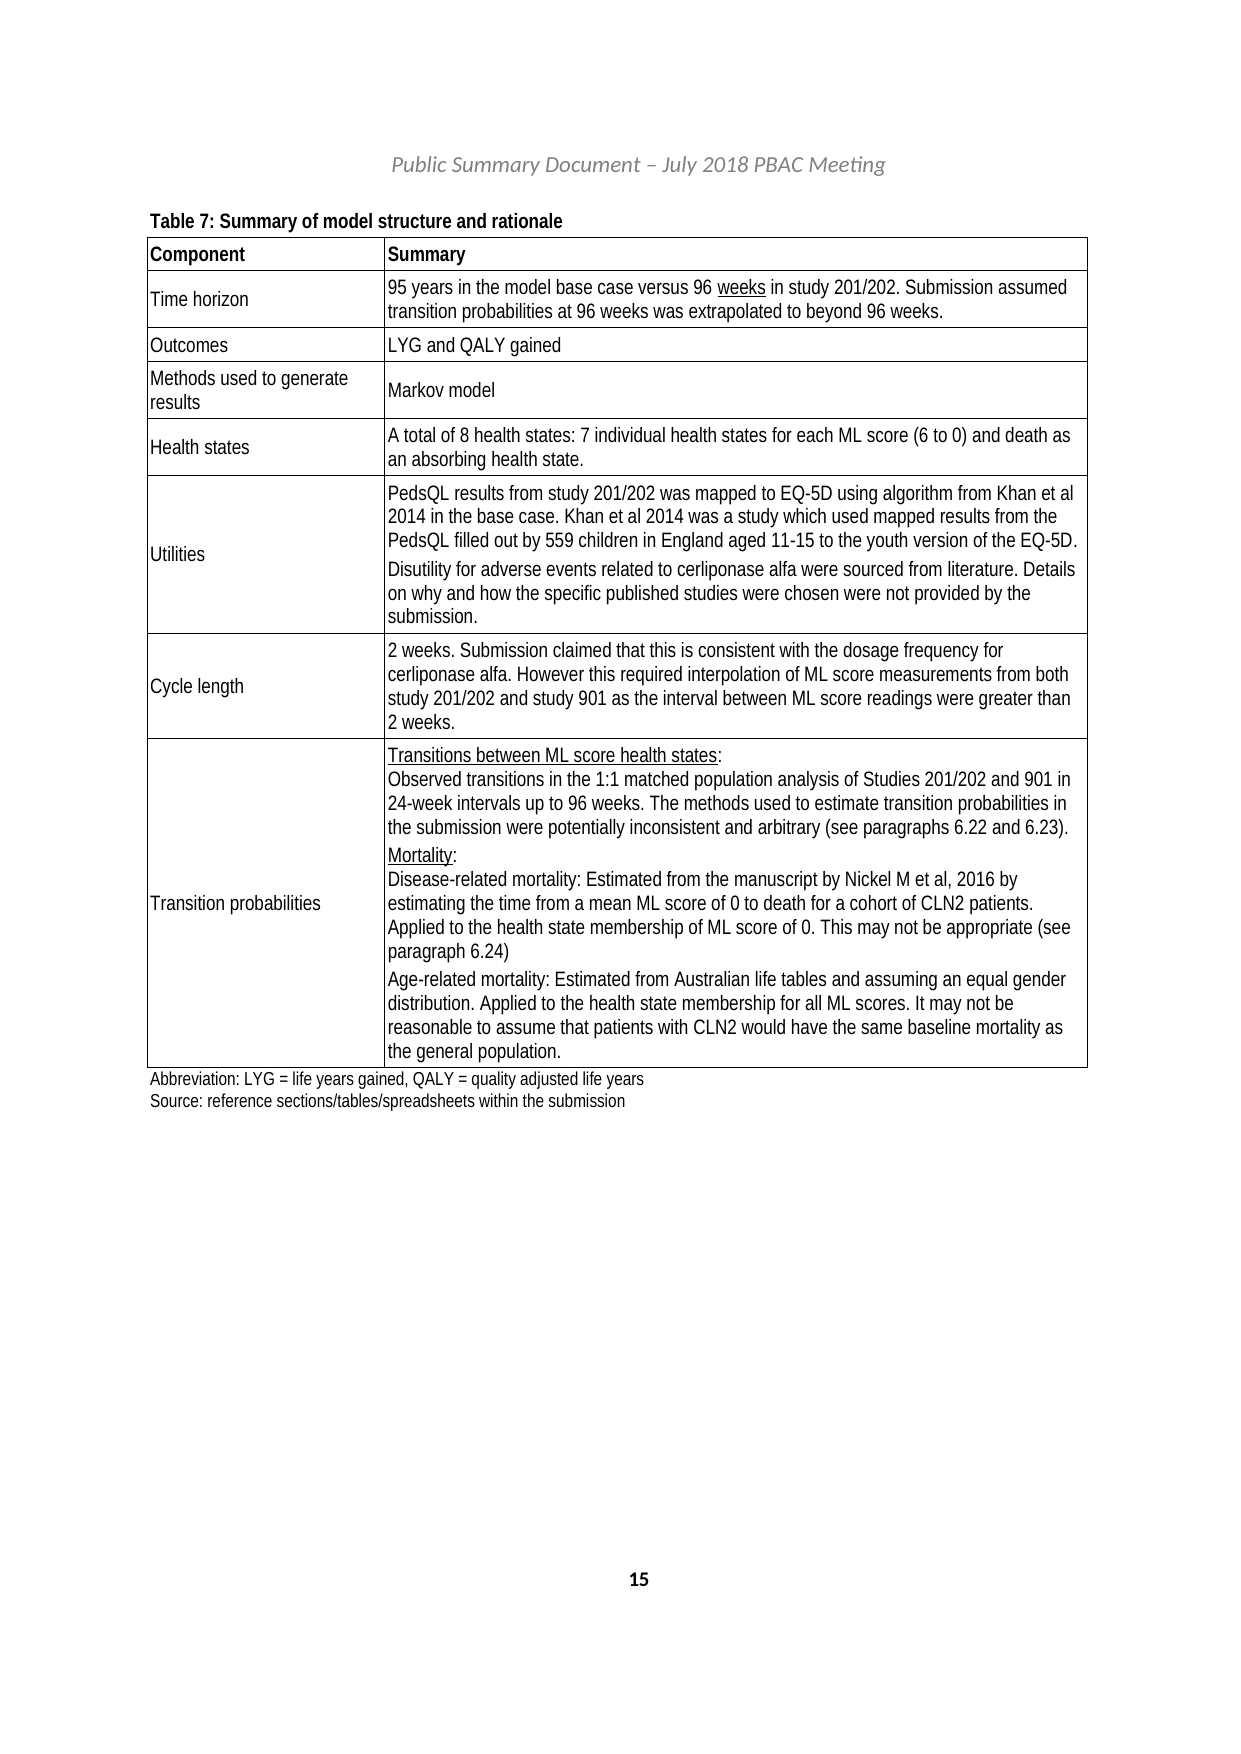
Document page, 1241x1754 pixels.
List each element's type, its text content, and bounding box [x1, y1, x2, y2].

text Source: reference sections/tables/spreadsheets within the submission [150, 1089, 1090, 1111]
table_cell PedsQL results from study 201/202 was mapped to EQ-5D using algorithm from Khan et al 2014 in the base case. Khan et al 2014 was a study which used mapped results from the PedsQL filled out by 559 children in England aged 11-15 to the youth version of the EQ-5D. Disutility for adverse events related to cerliponase alfa were sourced from literature. Details on why and how the specific published studies were chosen were not provided by the submission. [385, 476, 1087, 632]
table_cell Transition probabilities [148, 739, 384, 1067]
table_cell Time horizon [148, 271, 384, 327]
text Table 7: Summary of model structure and rationale [150, 208, 1090, 232]
table_cell Health states [148, 419, 384, 475]
table_cell A total of 8 health states: 7 individual health states for each ML score (6 to 0) and death as an absorbing health state. [385, 419, 1087, 475]
text Abbreviation: LYG = life years gained, QALY = quality adjusted life years [150, 1068, 1090, 1089]
table_cell Methods used to generate results [148, 362, 384, 418]
table_cell 95 years in the model base case versus 96 weeks in study 201/202. Submission assumed transition probabilities at 96 weeks was extrapolated to beyond 96 weeks. [385, 271, 1087, 327]
table_cell LYG and QALY gained [385, 328, 1087, 361]
table_header Component [148, 238, 384, 270]
table_cell 2 weeks. Submission claimed that this is consistent with the dosage frequency for cerliponase alfa. However this required interpolation of ML score measurements from both study 201/202 and study 901 as the interval between ML score readings were greater than 2 weeks. [385, 634, 1087, 738]
table_cell Cycle length [148, 634, 384, 738]
table_cell Utilities [148, 476, 384, 632]
table_cell Outcomes [148, 328, 384, 361]
table_header Summary [385, 238, 1087, 270]
table_cell Transitions between ML score health states: Observed transitions in the 1:1 matched population analysis of Studies 201/202 and 901 in 24-week intervals up to 96 weeks. The methods used to estimate transition probabilities in the submission were potentially inconsistent and arbitrary (see paragraphs 6.22 and 6.23). Mortality: Disease-related mortality: Estimated from the manuscript by Nickel M et al, 2016 by estimating the time from a mean ML score of 0 to death for a cohort of CLN2 patients. Applied to the health state membership of ML score of 0. This may not be appropriate (see paragraph 6.24) Age-related mortality: Estimated from Australian life tables and assuming an equal gender distribution. Applied to the health state membership for all ML scores. It may not be reasonable to assume that patients with CLN2 would have the same baseline mortality as the general population. [385, 739, 1087, 1067]
table_cell Markov model [385, 362, 1087, 418]
